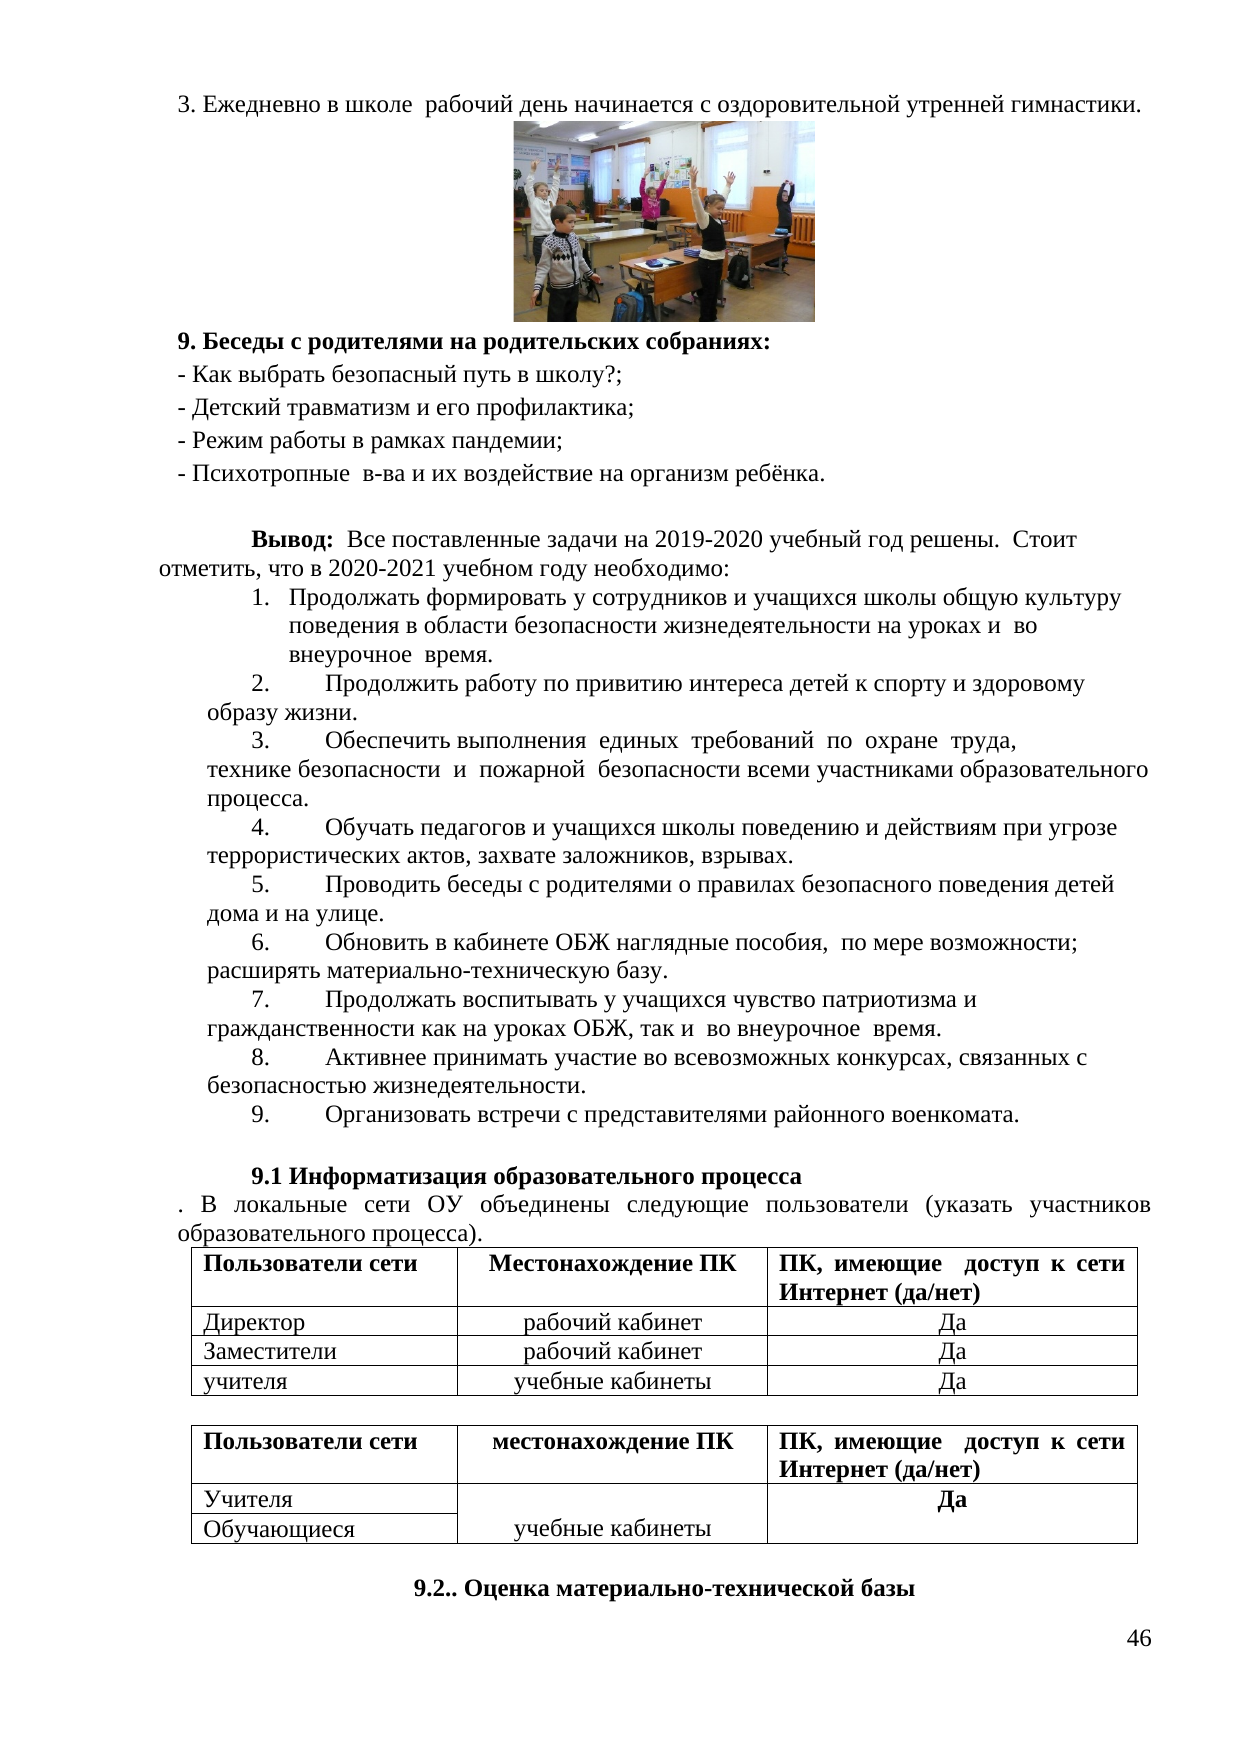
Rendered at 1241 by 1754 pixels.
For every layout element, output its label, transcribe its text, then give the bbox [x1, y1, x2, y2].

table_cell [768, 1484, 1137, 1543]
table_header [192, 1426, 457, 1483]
text . В локальные сети ОУ объединены следующие пользователи (указать участников образовательного процесса). [177, 1189, 1152, 1247]
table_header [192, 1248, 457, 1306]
text Вывод: Все поставленные задачи на 2019-2020 учебный год решены. Стоит отметить, что в 2020-2021 учебном году необходимо: [158, 524, 1152, 582]
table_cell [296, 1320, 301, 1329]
list Продолжать воспитывать у учащихся чувство патриотизма и гражданственности как на уроках ОБЖ, так и во внеурочное время. [207, 984, 1152, 1042]
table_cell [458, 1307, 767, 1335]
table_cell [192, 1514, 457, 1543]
text 9. Беседы с родителями на родительских собраниях: [177, 326, 1152, 355]
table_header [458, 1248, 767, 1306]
text 9.2.. Оценка материально-технической базы [177, 1573, 1152, 1601]
text 9.1 Информатизация образовательного процесса [177, 1161, 1152, 1189]
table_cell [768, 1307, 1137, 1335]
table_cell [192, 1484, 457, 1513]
list Обучать педагогов и учащихся школы поведению и действиям при угрозе террористических актов, захвате заложников, взрывах. [207, 812, 1152, 869]
list Проводить беседы с родителями о правилах безопасного поведения детей дома и на улице. [207, 869, 1152, 927]
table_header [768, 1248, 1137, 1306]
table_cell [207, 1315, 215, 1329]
list Организовать встречи с представителями районного военкомата. [207, 1099, 1152, 1128]
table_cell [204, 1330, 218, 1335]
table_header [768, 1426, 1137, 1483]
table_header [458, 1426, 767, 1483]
text - Детский травматизм и его профилактика; [177, 392, 1152, 421]
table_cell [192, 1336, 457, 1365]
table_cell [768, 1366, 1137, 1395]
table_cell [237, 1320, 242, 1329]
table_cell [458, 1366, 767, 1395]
text - Как выбрать безопасный путь в школу?; [177, 359, 1152, 388]
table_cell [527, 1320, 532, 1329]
text 3. Ежедневно в школе рабочий день начинается с оздоровительной утренней гимнастики. [177, 89, 1152, 117]
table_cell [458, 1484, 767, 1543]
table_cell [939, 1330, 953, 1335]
picture [513, 121, 815, 322]
list Продолжать формировать у сотрудников и учащихся школы общую культуру поведения в области безопасности жизнедеятельности на уроках и во внеурочное время. [251, 582, 1152, 668]
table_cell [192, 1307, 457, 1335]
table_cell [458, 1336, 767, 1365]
list Продолжить работу по привитию интереса детей к спорту и здоровому образу жизни. [207, 668, 1152, 725]
text - Режим работы в рамках пандемии; [177, 425, 1152, 454]
list Обновить в кабинете ОБЖ наглядные пособия, по мере возможности; расширять материально-техническую базу. [207, 927, 1152, 984]
list Обеспечить выполнения единых требований по охране труда, технике безопасности и пожарной безопасности всеми участниками образовательного процесса. [207, 725, 1152, 812]
list Активнее принимать участие во всевозможных конкурсах, связанных с безопасностью жизнедеятельности. [207, 1042, 1152, 1099]
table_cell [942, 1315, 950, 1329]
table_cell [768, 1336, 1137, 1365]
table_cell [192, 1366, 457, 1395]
text - Психотропные в-ва и их воздействие на организм ребёнка. [177, 458, 1152, 487]
